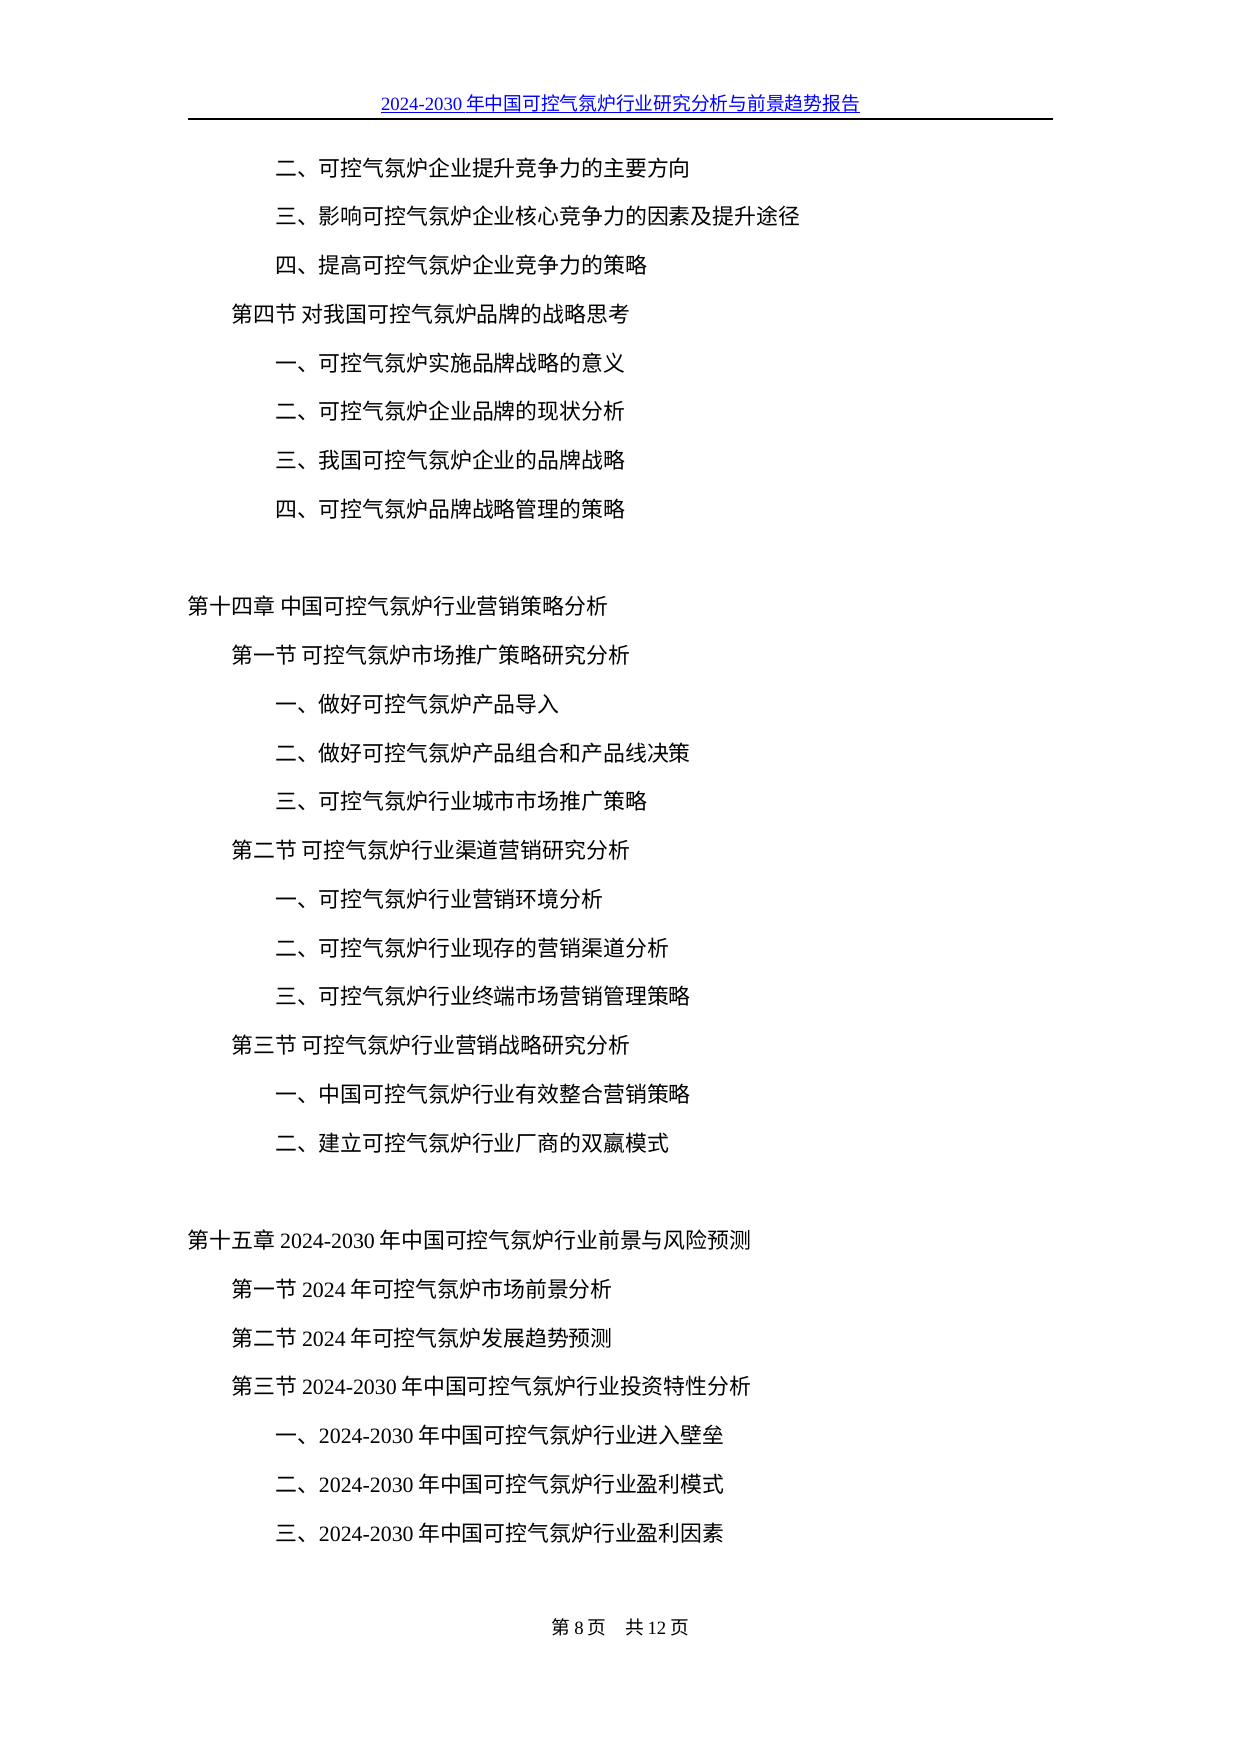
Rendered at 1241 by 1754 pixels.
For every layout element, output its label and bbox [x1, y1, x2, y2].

text [187, 150, 1053, 1548]
